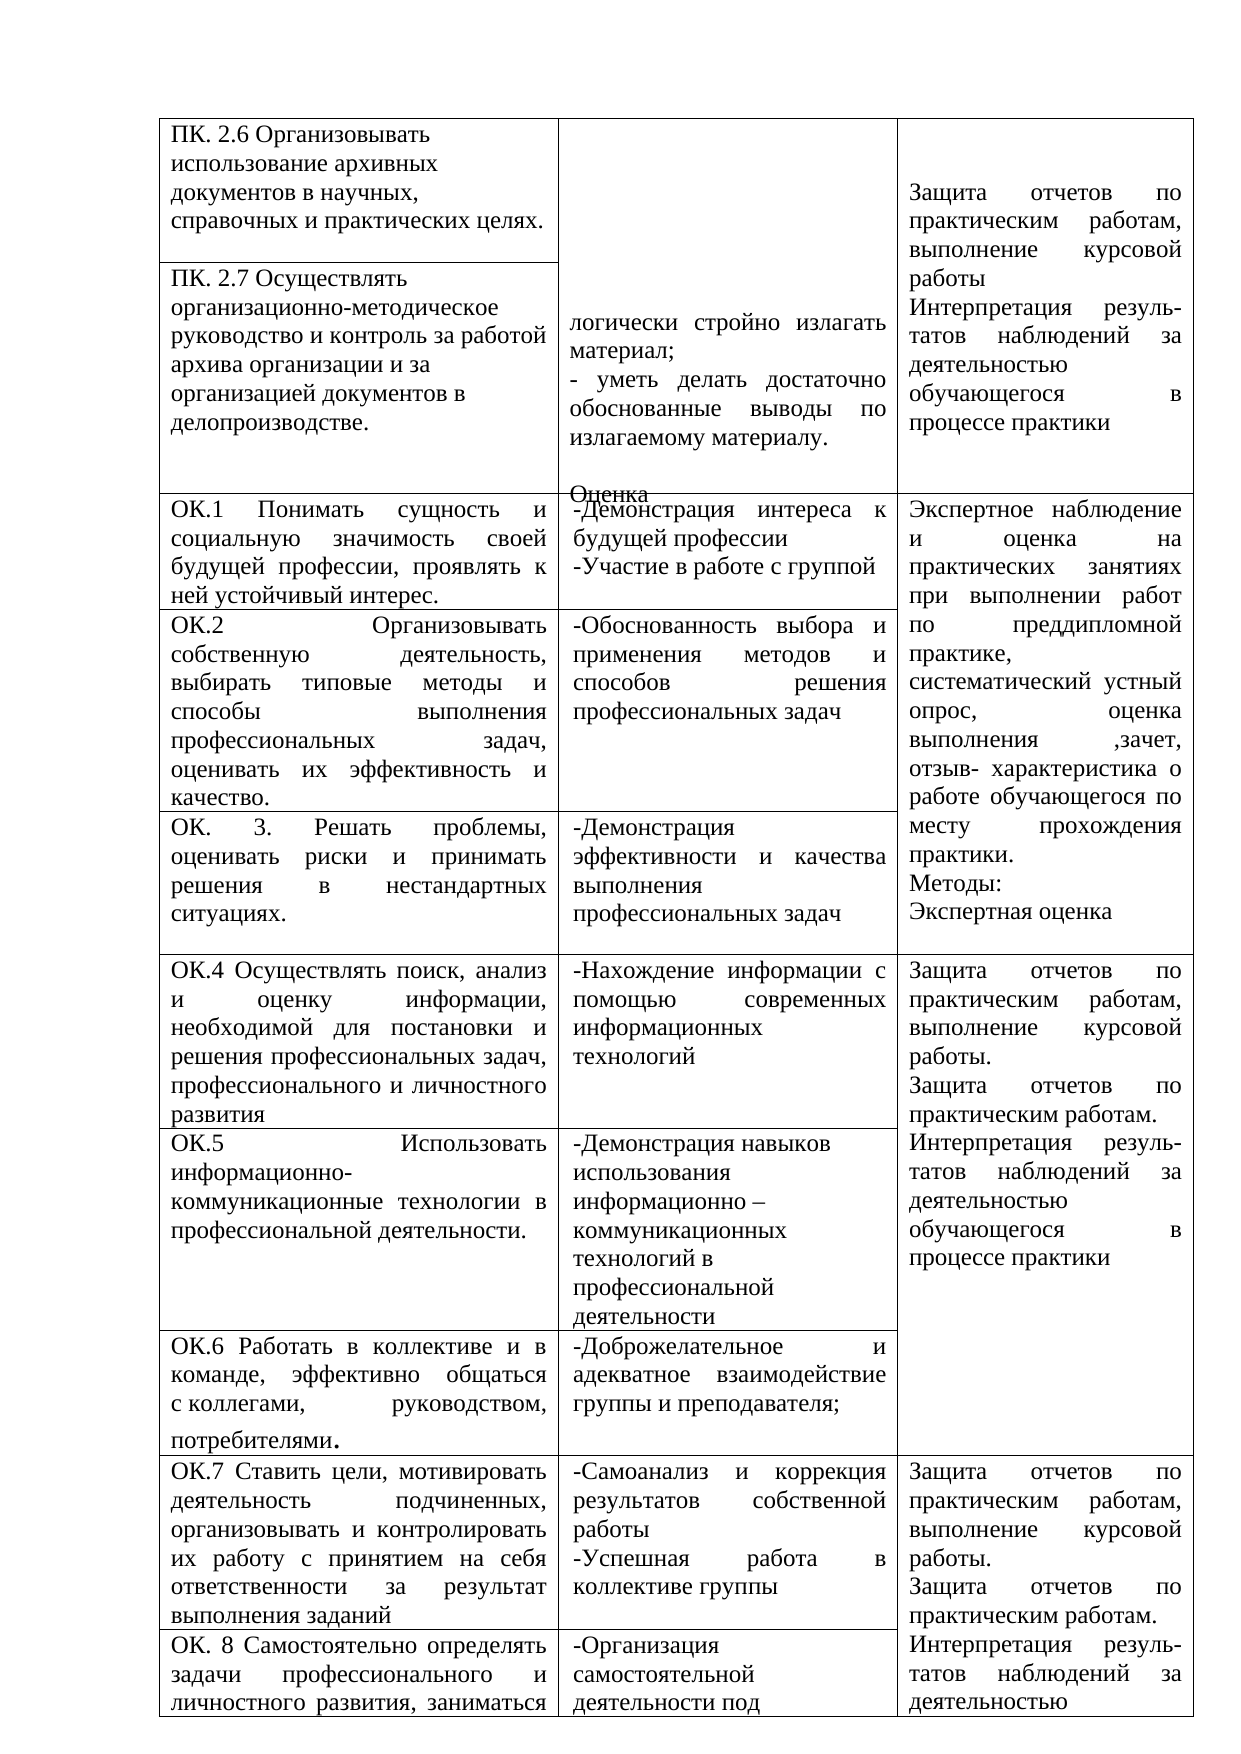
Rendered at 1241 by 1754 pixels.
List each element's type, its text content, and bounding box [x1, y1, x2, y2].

table_cell -Самоанализ и коррекция результатов собственной работы -Успешная работа в коллективе группы [559, 1456, 897, 1629]
table_cell ОК.6 Работать в коллективе и в команде, эффективно общаться с коллегами, руководством, потребителями. [160, 1331, 558, 1455]
table_cell ПК. 2.7 Осуществлять организационно-методическое руководство и контроль за работой архива организации и за организацией документов в делопроизводстве. [160, 263, 558, 493]
table_cell ПК. 2.6 Организовывать использование архивных документов в научных, справочных и практических целях. [160, 119, 558, 262]
table_cell Защита отчетов по практическим работам, выполнение курсовой работы Интерпретация резуль-татов наблюдений за деятельностью обучающегося в процессе практики [898, 119, 1193, 493]
table_cell -Демонстрация эффективности и качества выполнения профессиональных задач [559, 812, 897, 954]
table_cell Защита отчетов по практическим работам, выполнение курсовой работы. Защита отчетов по практическим работам. Интерпретация резуль-татов наблюдений за деятельностью обучающегося в процессе практики [898, 1456, 1193, 1716]
table_cell ОК.2 Организовывать собственную деятельность, выбирать типовые методы и способы выполнения профессиональных задач, оценивать их эффективность и качество. [160, 610, 558, 811]
table_cell -Доброжелательное и адекватное взаимодействие группы и преподавателя; [559, 1331, 897, 1455]
table_cell -Демонстрация навыков использования информационно – коммуникационных технологий в профессиональной деятельности [559, 1129, 897, 1330]
table_cell -Нахождение информации с помощью современных информационных технологий [559, 955, 897, 1127]
table_cell ОК.4 Осуществлять поиск, анализ и оценку информации, необходимой для постановки и решения профессиональных задач, профессионального и личностного развития [160, 955, 558, 1127]
table_cell ОК.1 Понимать сущность и социальную значимость своей будущей профессии, проявлять к ней устойчивый интерес. [160, 494, 558, 609]
table_cell Экспертное наблюдение и оценка на практических занятиях при выполнении работ по преддипломной практике, систематический устный опрос, оценка выполнения ,зачет, отзыв- характеристика о работе обучающегося по месту прохождения практики. Методы: Экспертная оценка [898, 494, 1193, 954]
table_cell -Демонстрация интереса к будущей профессии -Участие в работе с группой [559, 494, 897, 609]
table_cell ОК.5 Использовать информационно-коммуникационные технологии в профессиональной деятельности. [160, 1129, 558, 1330]
table_cell ОК.7 Ставить цели, мотивировать деятельность подчиненных, организовывать и контролировать их работу с принятием на себя ответственности за результат выполнения заданий [160, 1456, 558, 1629]
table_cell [160, 1630, 558, 1716]
table_cell -Обоснованность выбора и применения методов и способов решения профессиональных задач [559, 610, 897, 811]
table_cell Защита отчетов по практическим работам, выполнение курсовой работы. Защита отчетов по практическим работам. Интерпретация резуль-татов наблюдений за деятельностью обучающегося в процессе практики [898, 955, 1193, 1455]
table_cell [559, 1630, 897, 1716]
table_cell ОК. 3. Решать проблемы, оценивать риски и принимать решения в нестандартных ситуациях. [160, 812, 558, 954]
